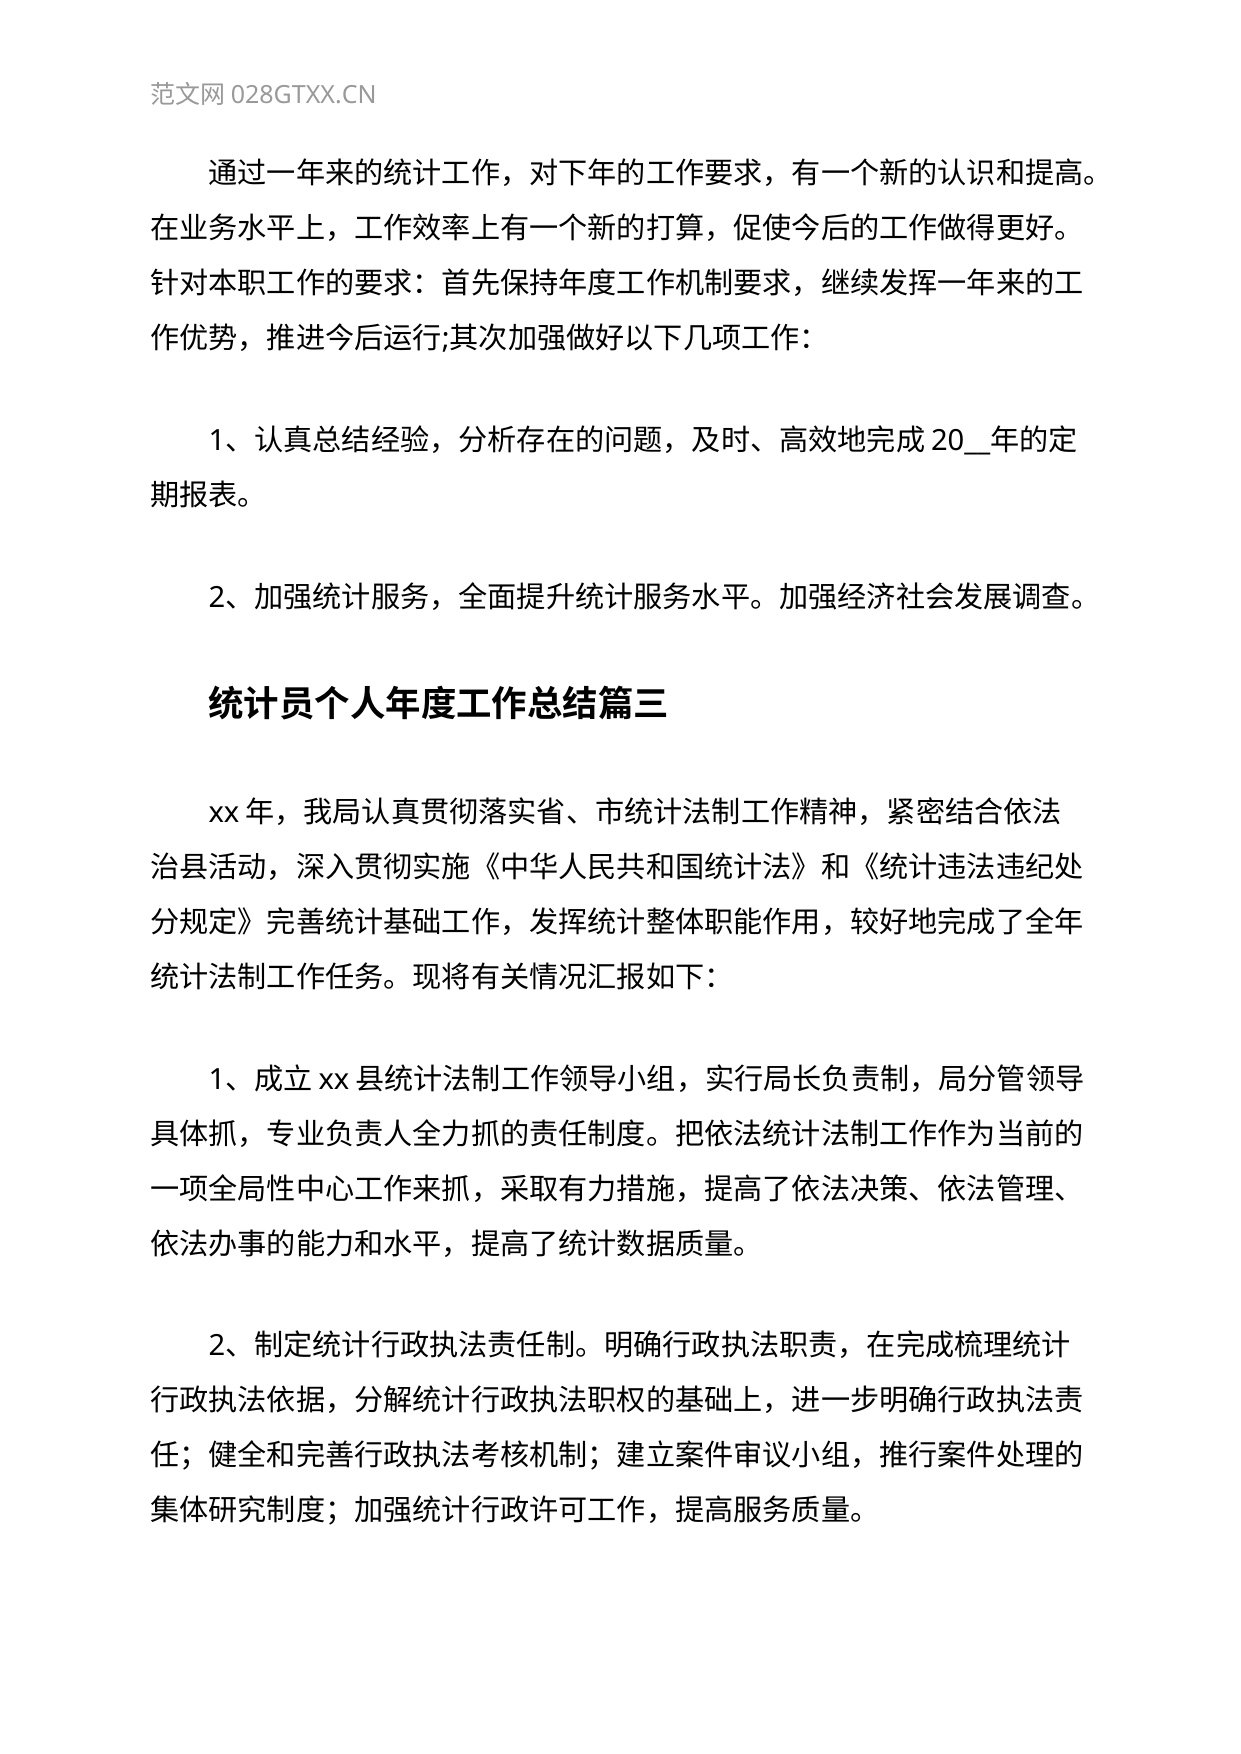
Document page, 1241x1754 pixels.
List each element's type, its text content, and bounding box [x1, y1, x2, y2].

text 1、认真总结经验，分析存在的问题，及时、高效地完成20__年的定期报表。 [150, 417, 1090, 514]
text xx年，我局认真贯彻落实省、市统计法制工作精神，紧密结合依法治县活动，深入贯彻实施《中华人民共和国统计法》和《统计违法违纪处分规定》完善统计基础工作，发挥统计整体职能作用，较好地完成了全年统计法制工作任务。现将有关情况汇报如下： [150, 789, 1090, 996]
text 1、成立xx县统计法制工作领导小组，实行局长负责制，局分管领导具体抓，专业负责人全力抓的责任制度。把依法统计法制工作作为当前的一项全局性中心工作来抓，采取有力措施，提高了依法决策、依法管理、依法办事的能力和水平，提高了统计数据质量。 [150, 1055, 1090, 1262]
text 统计员个人年度工作总结篇三 [150, 675, 1090, 727]
text 通过一年来的统计工作，对下年的工作要求，有一个新的认识和提高。在业务水平上，工作效率上有一个新的打算，促使今后的工作做得更好。针对本职工作的要求：首先保持年度工作机制要求，继续发挥一年来的工作优势，推进今后运行;其次加强做好以下几项工作： [150, 150, 1090, 357]
text 2、制定统计行政执法责任制。明确行政执法职责，在完成梳理统计行政执法依据，分解统计行政执法职权的基础上，进一步明确行政执法责任；健全和完善行政执法考核机制；建立案件审议小组，推行案件处理的集体研究制度；加强统计行政许可工作，提高服务质量。 [150, 1322, 1090, 1529]
text 2、加强统计服务，全面提升统计服务水平。加强经济社会发展调查。 [150, 573, 1090, 616]
